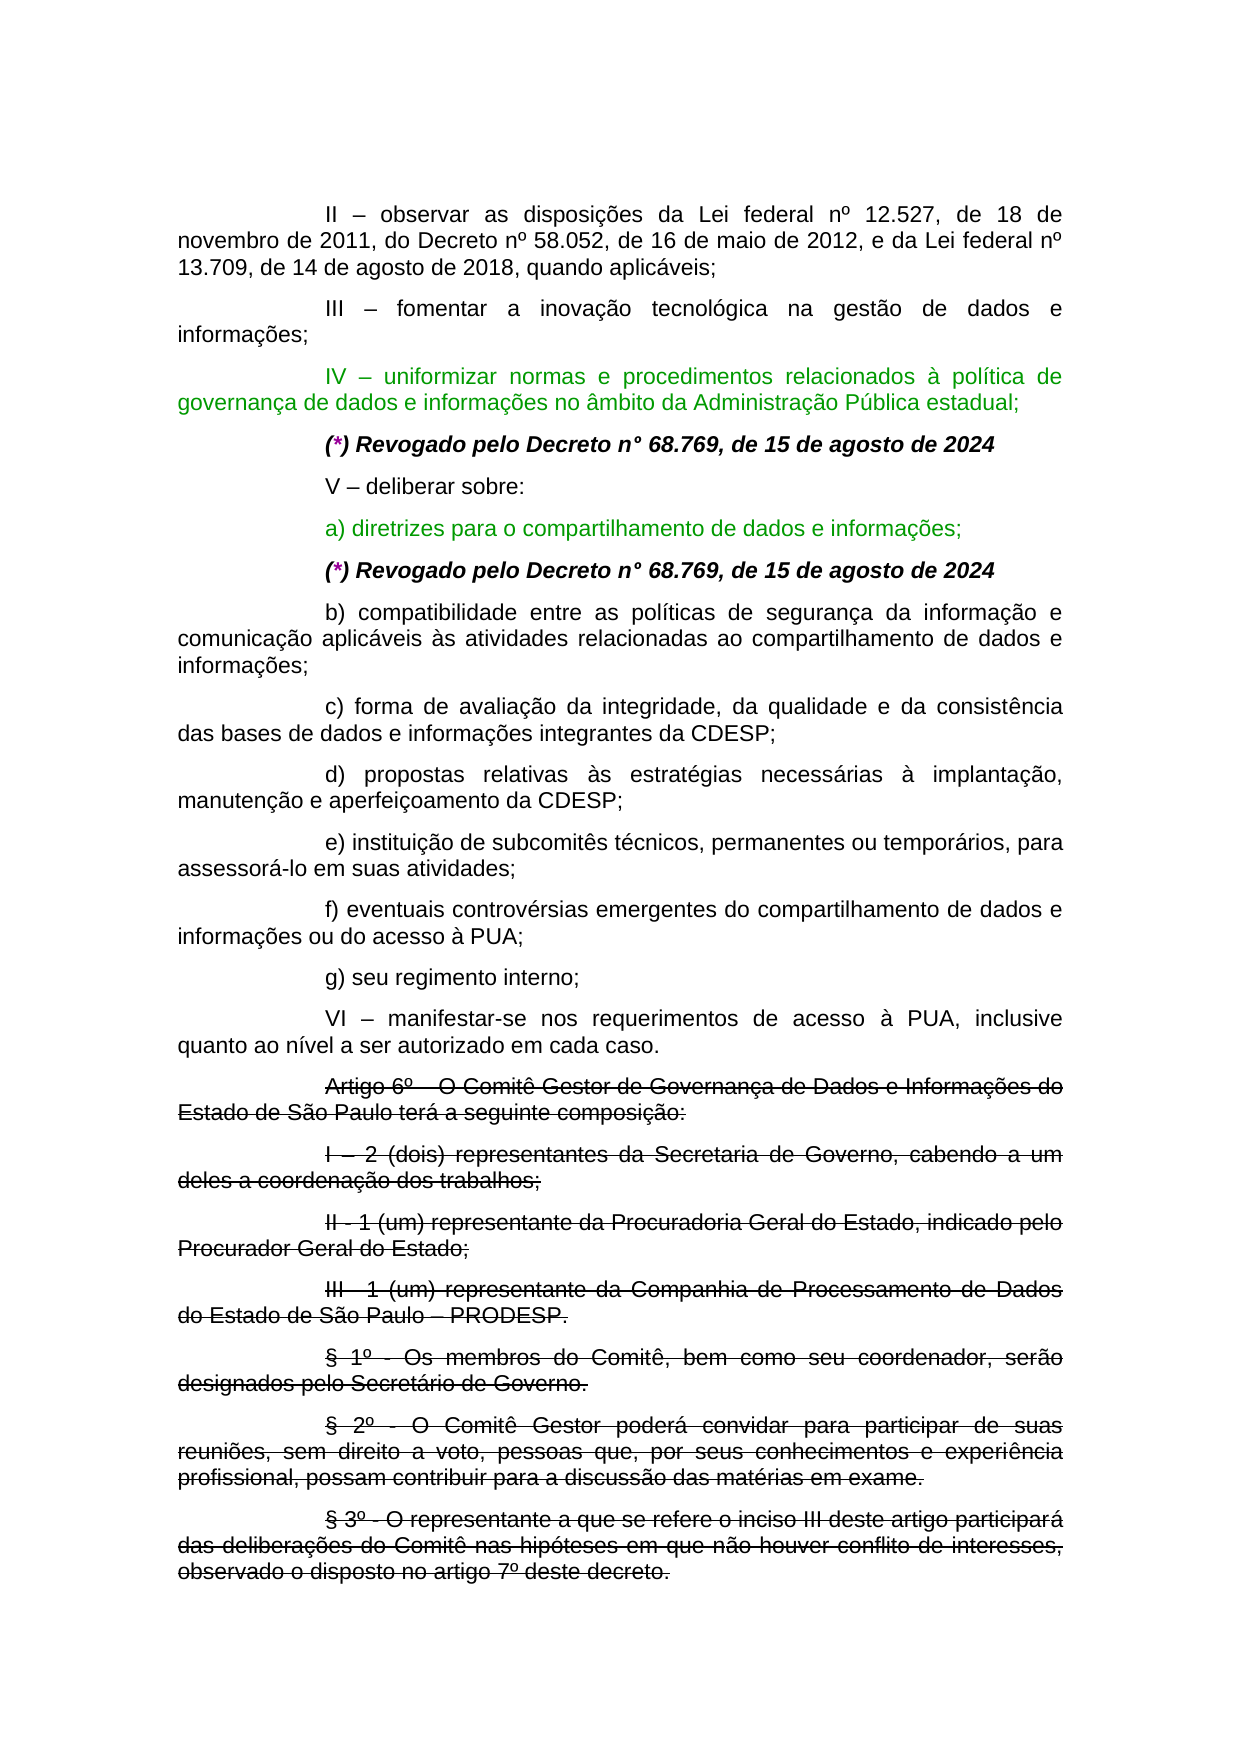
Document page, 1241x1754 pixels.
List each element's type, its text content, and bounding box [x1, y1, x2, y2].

text § 2º - O Comitê Gestor poderá convidar para participar de suas reuniões, sem direito a voto, pessoas que, por seus conhecimentos e experiência profissional, possam contribuir para a discussão das matérias em exame. [177, 1412, 1063, 1452]
text (*) Revogado pelo Decreto nº 68.769, de 15 de agosto de 2024 [177, 430, 1063, 458]
text VI – manifestar-se nos requerimentos de acesso à PUA, inclusive quanto ao nível a ser autorizado em cada caso. [177, 1005, 1063, 1058]
text III– 1 (um) representante da Companhia de Processamento de Dados do Estado de São Paulo – PRODESP. [177, 1276, 1063, 1329]
text e) instituição de subcomitês técnicos, permanentes ou temporários, para assessorá-lo em suas atividades; [177, 828, 1063, 881]
text § 3º - O representante a que se refere o inciso III deste artigo participará das deliberações do Comitê nas hipóteses em que não houver conflito de interesses, observado o disposto no artigo 7º deste decreto. [177, 1506, 1063, 1546]
text V – deliberar sobre: [177, 473, 1063, 500]
text IV – uniformizar normas e procedimentos relacionados à política de governança de dados e informações no âmbito da Administração Pública estadual; [177, 363, 1063, 415]
text b) compatibilidade entre as políticas de segurança da informação e comunicação aplicáveis às atividades relacionadas ao compartilhamento de dados e informações; [177, 599, 1063, 678]
text (*) Revogado pelo Decreto nº 68.769, de 15 de agosto de 2024 [177, 556, 1063, 584]
text c) forma de avaliação da integridade, da qualidade e da consistência das bases de dados e informações integrantes da CDESP; [177, 693, 1063, 746]
text § 2º - O Comitê Gestor poderá convidar para participar de suas reuniões, sem direito a voto, pessoas que, por seus conhecimentos e experiência profissional, possam contribuir para a discussão das matérias em exame. [177, 1453, 1063, 1491]
text III – fomentar a inovação tecnológica na gestão de dados e informações; [177, 295, 1063, 348]
text a) diretrizes para o compartilhamento de dados e informações; [177, 515, 1063, 541]
text d) propostas relativas às estratégias necessárias à implantação, manutenção e aperfeiçoamento da CDESP; [177, 761, 1063, 813]
text § 1º - Os membros do Comitê, bem como seu coordenador, serão designados pelo Secretário de Governo. [177, 1344, 1063, 1397]
text Artigo 6º – O Comitê Gestor de Governança de Dados e Informações do Estado de São Paulo terá a seguinte composição: [177, 1073, 1063, 1126]
text g) seu regimento interno; [177, 964, 1063, 990]
text f) eventuais controvérsias emergentes do compartilhamento de dados e informações ou do acesso à PUA; [177, 896, 1063, 949]
text II - 1 (um) representante da Procuradoria Geral do Estado, indicado pelo Procurador Geral do Estado; [177, 1208, 1063, 1261]
text § 3º - O representante a que se refere o inciso III deste artigo participará das deliberações do Comitê nas hipóteses em que não houver conflito de interesses, observado o disposto no artigo 7º deste decreto. [177, 1547, 1063, 1585]
text I – 2 (dois) representantes da Secretaria de Governo, cabendo a um deles a coordenação dos trabalhos; [177, 1141, 1063, 1193]
text II – observar as disposições da Lei federal nº 12.527, de 18 de novembro de 2011, do Decreto nº 58.052, de 16 de maio de 2012, e da Lei federal nº 13.709, de 14 de agosto de 2018, quando aplicáveis; [177, 201, 1063, 280]
